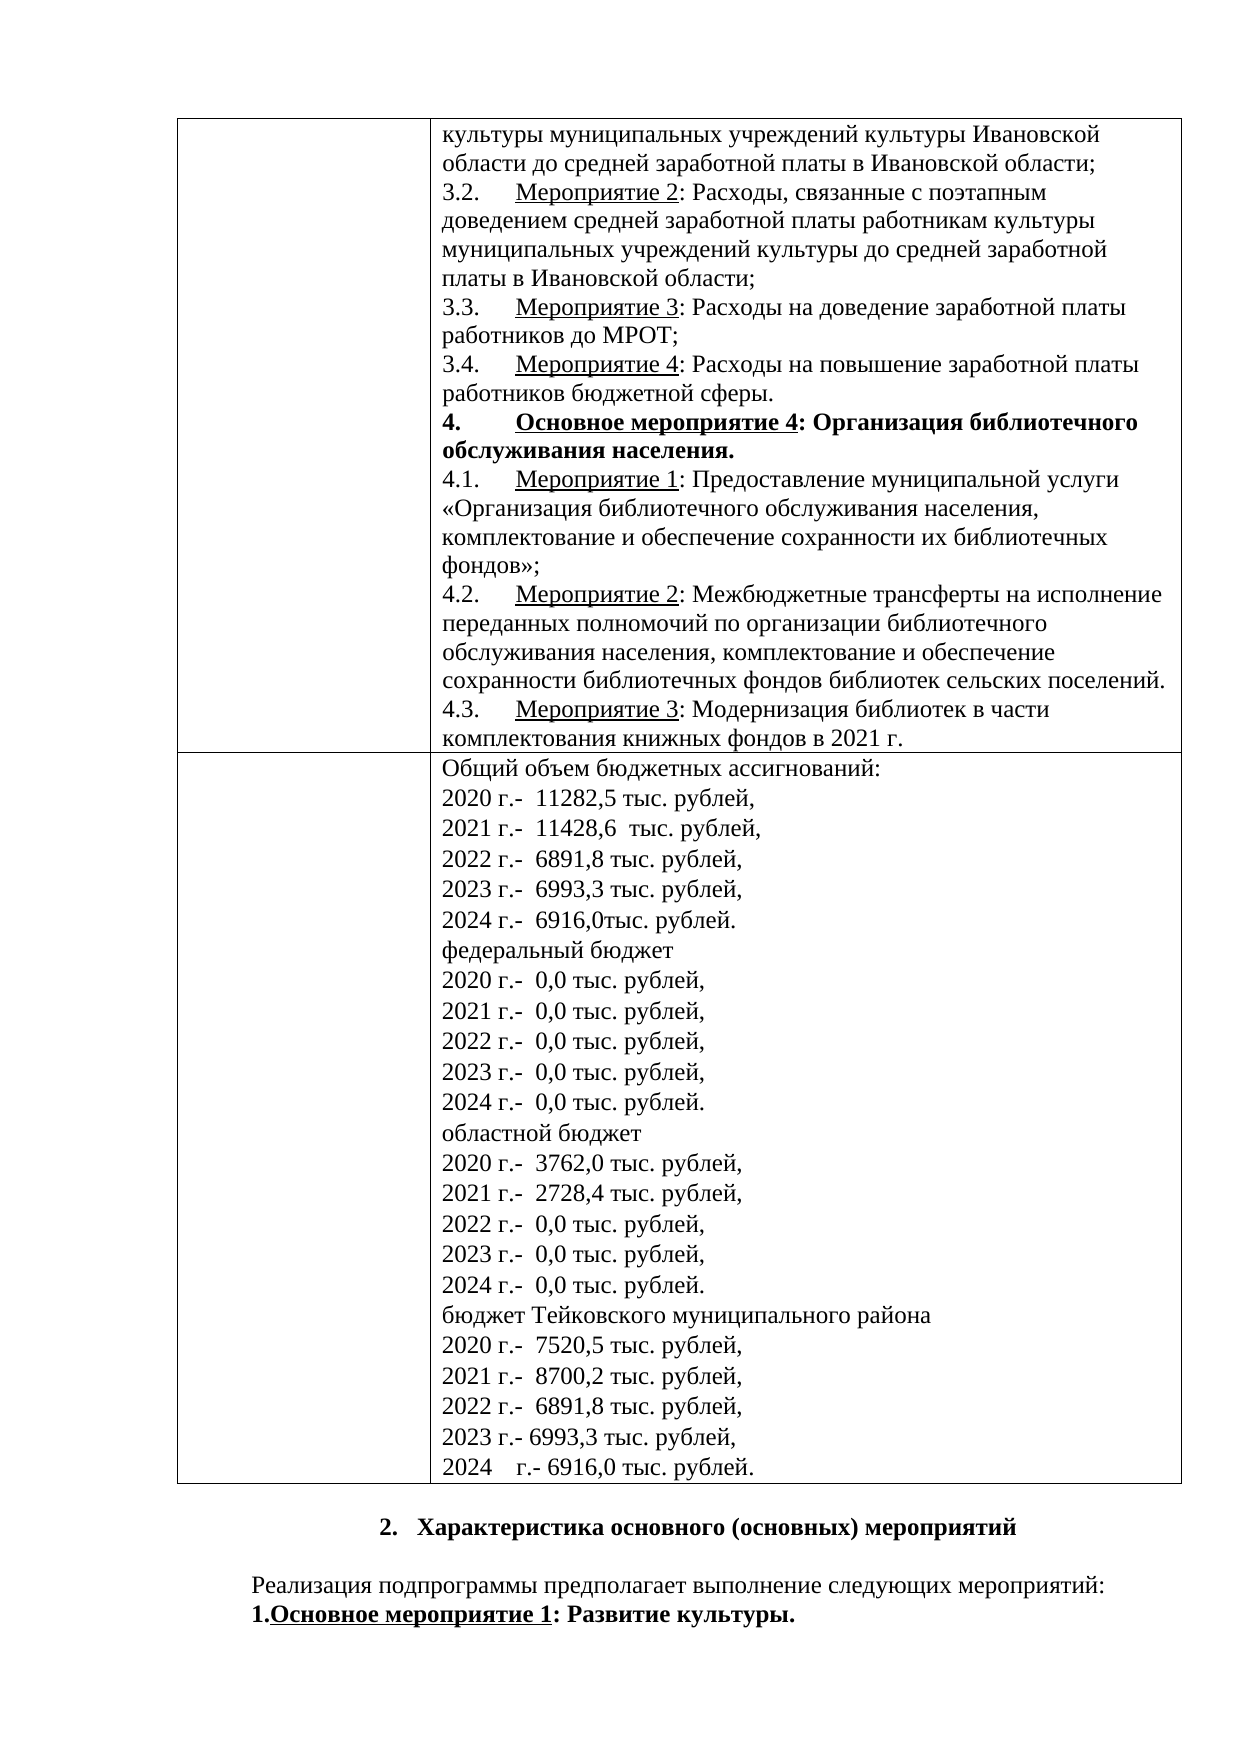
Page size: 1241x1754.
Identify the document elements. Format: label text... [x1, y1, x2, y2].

table_cell [178, 753, 430, 1483]
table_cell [178, 119, 430, 752]
text 1.Основное мероприятие 1: Развитие культуры. [177, 1599, 1181, 1627]
list Характеристика основного (основных) мероприятий [215, 1512, 1181, 1541]
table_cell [431, 119, 1181, 752]
table_cell Общий объем бюджетных ассигнований: 2020 г.- 11282,5 тыс. рублей, 2021 г.- 11428,6 тыс. рублей, 2022 г.- 6891,8 тыс. рублей, 2023 г.- 6993,3 тыс. рублей, 2024 г.- 6916,0тыс. рублей. федеральный бюджет 2020 г.- 0,0 тыс. рублей, 2021 г.- 0,0 тыс. рублей, 2022 г.- 0,0 тыс. рублей, 2023 г.- 0,0 тыс. рублей, 2024 г.- 0,0 тыс. рублей. областной бюджет 2020 г.- 3762,0 тыс. рублей, 2021 г.- 2728,4 тыс. рублей, 2022 г.- 0,0 тыс. рублей, 2023 г.- 0,0 тыс. рублей, 2024 г.- 0,0 тыс. рублей. бюджет Тейковского муниципального района 2020 г.- 7520,5 тыс. рублей, 2021 г.- 8700,2 тыс. рублей, 2022 г.- 6891,8 тыс. рублей, 2023 г.- 6993,3 тыс. рублей, г.- 6916,0 тыс. рублей. [431, 753, 1181, 1483]
text Реализация подпрограммы предполагает выполнение следующих мероприятий: [177, 1570, 1181, 1599]
